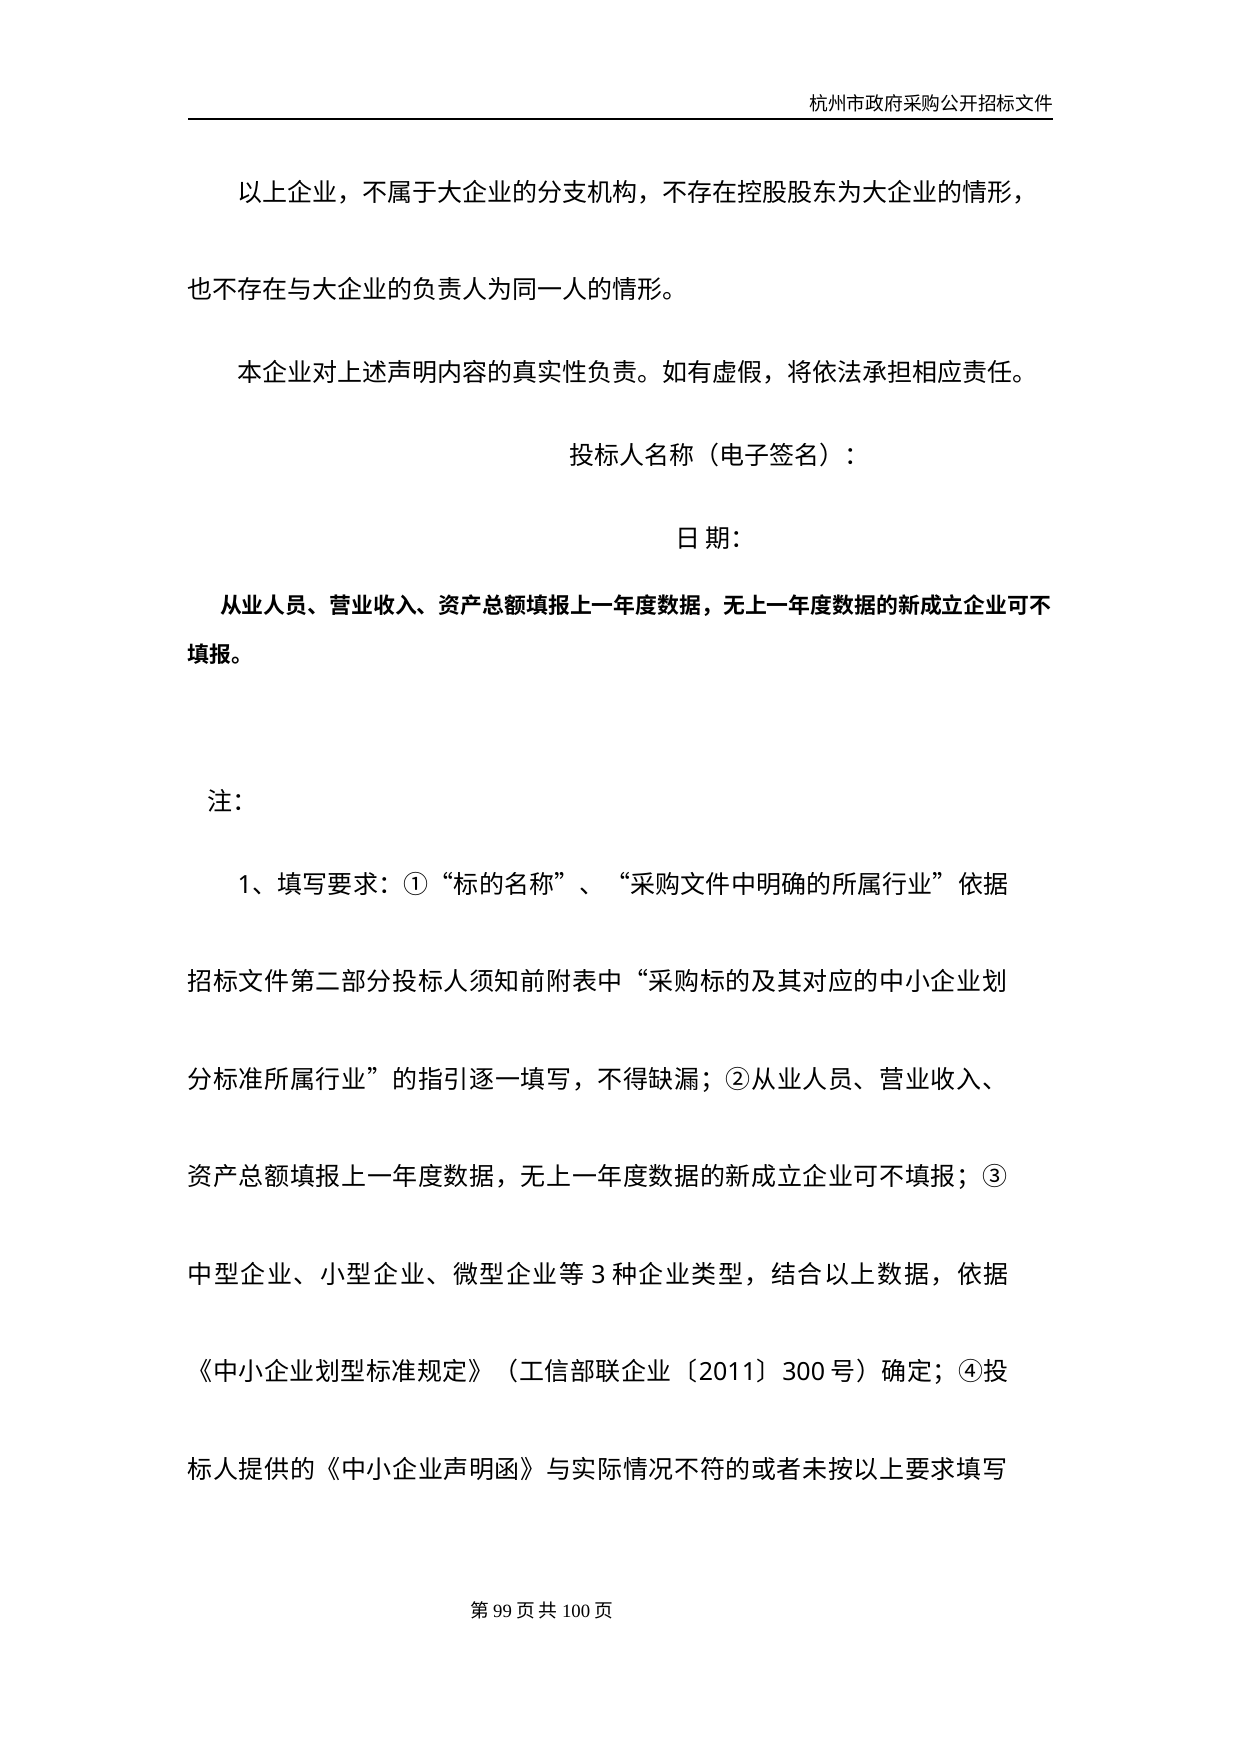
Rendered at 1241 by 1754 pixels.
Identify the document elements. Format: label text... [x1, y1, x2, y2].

text 本企业对上述声明内容的真实性负责。如有虚假，将依法承担相应责任。 [187, 338, 1053, 403]
text 投标人名称（电子签名）： [187, 421, 869, 486]
text 日 期： [187, 504, 936, 569]
text 从业人员、营业收入、资产总额填报上一年度数据，无上一年度数据的新成立企业可不填报。 [187, 588, 1053, 669]
text 以上企业，不属于大企业的分支机构，不存在控股股东为大企业的情形，也不存在与大企业的负责人为同一人的情形。 [187, 158, 1053, 320]
text 注： [187, 767, 1009, 832]
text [187, 850, 1009, 1500]
